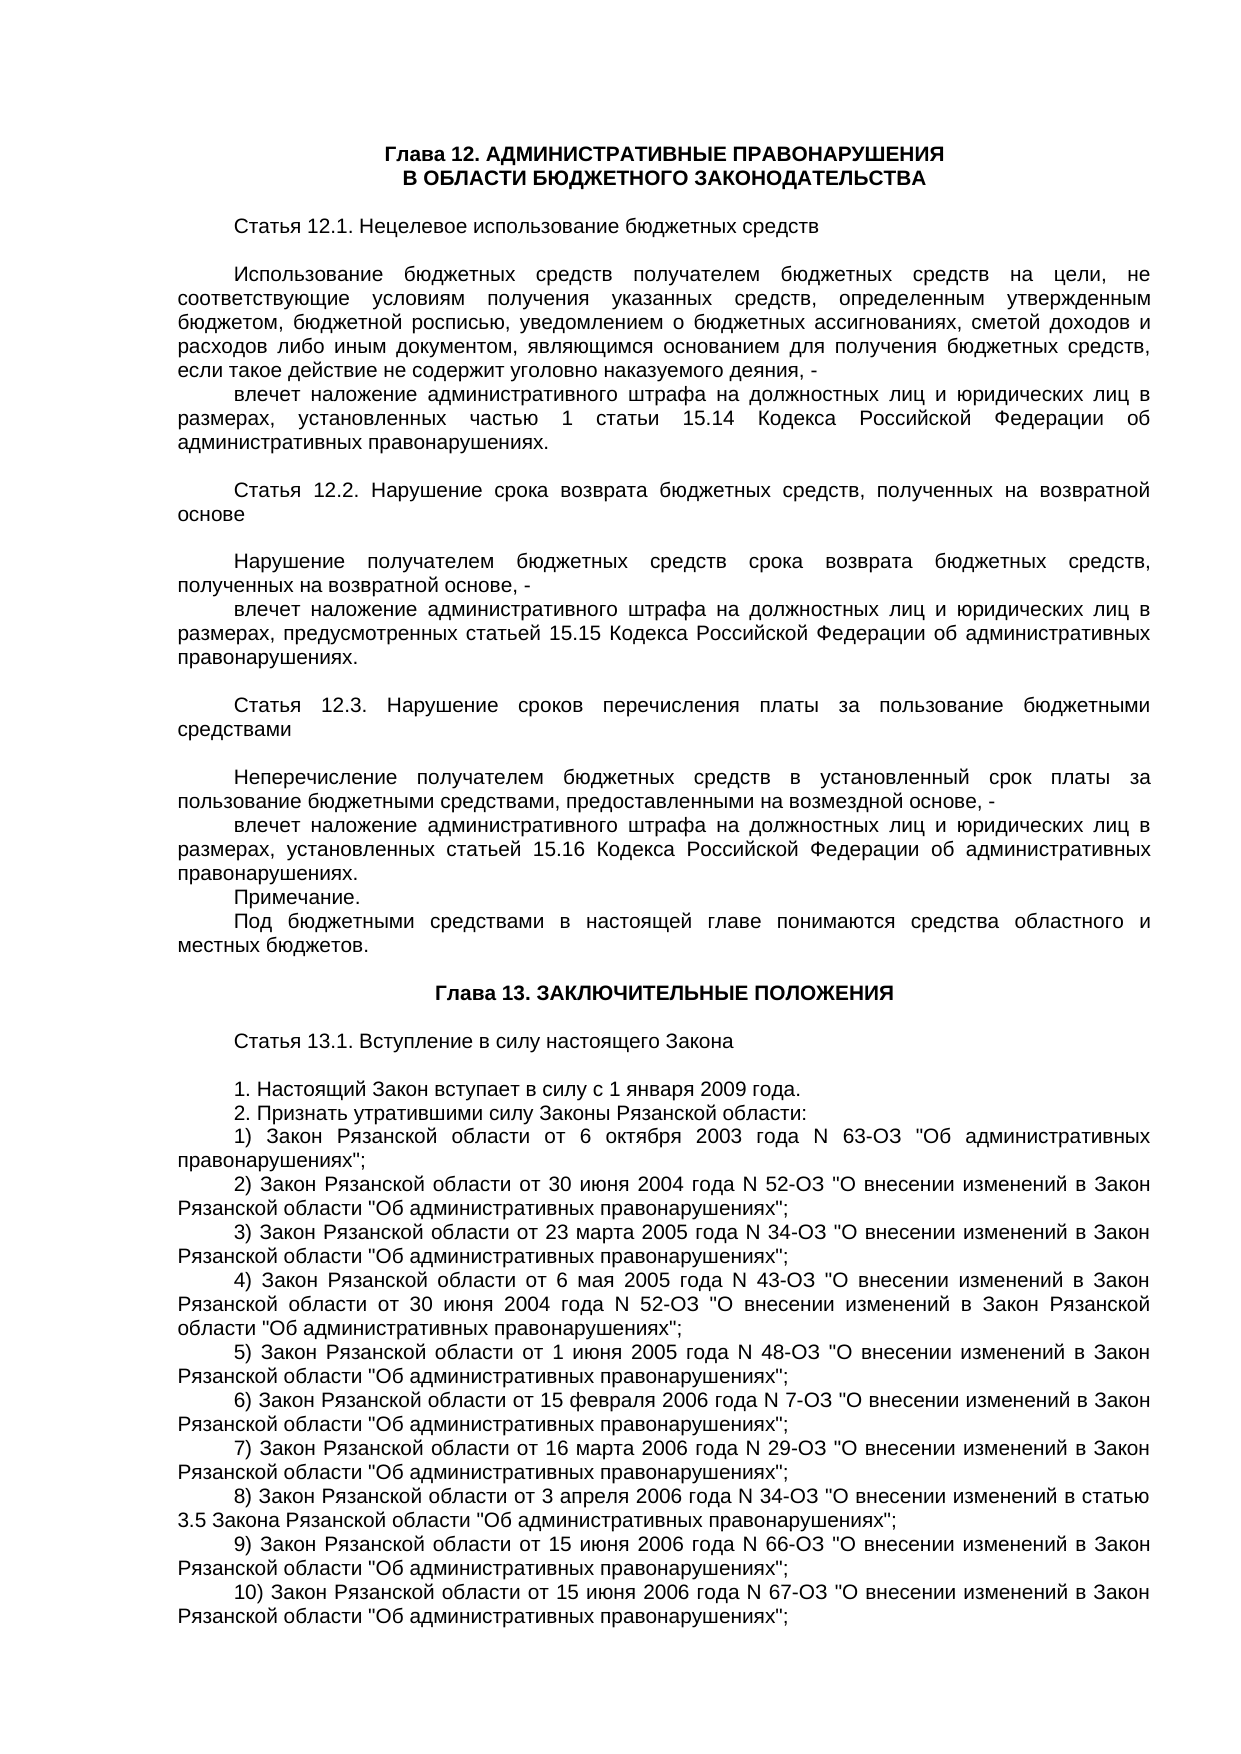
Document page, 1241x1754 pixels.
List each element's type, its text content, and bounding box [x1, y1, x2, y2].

text Примечание. [177, 885, 1152, 909]
text влечет наложение административного штрафа на должностных лиц и юридических лиц в размерах, установленных частью 1 статьи 15.14 Кодекса Российской Федерации об административных правонарушениях. [177, 382, 1152, 453]
text 2) Закон Рязанской области от 30 июня 2004 года N 52-ОЗ "О внесении изменений в Закон Рязанской области "Об административных правонарушениях"; [177, 1172, 1152, 1220]
text 1. Настоящий Закон вступает в силу с 1 января 2009 года. [177, 1076, 1152, 1100]
text 4) Закон Рязанской области от 6 мая 2005 года N 43-ОЗ "О внесении изменений в Закон Рязанской области от 30 июня 2004 года N 52-ОЗ "О внесении изменений в Закон Рязанской области "Об административных правонарушениях"; [177, 1268, 1152, 1340]
text влечет наложение административного штрафа на должностных лиц и юридических лиц в размерах, установленных статьей 15.16 Кодекса Российской Федерации об административных правонарушениях. [177, 813, 1152, 885]
text Нарушение получателем бюджетных средств срока возврата бюджетных средств, полученных на возвратной основе, - [177, 549, 1152, 597]
text 8) Закон Рязанской области от 3 апреля 2006 года N 34-ОЗ "О внесении изменений в статью 3.5 Закона Рязанской области "Об административных правонарушениях"; [177, 1484, 1152, 1532]
text 1) Закон Рязанской области от 6 октября 2003 года N 63-ОЗ "Об административных правонарушениях"; [177, 1124, 1152, 1172]
text 9) Закон Рязанской области от 15 июня 2006 года N 66-ОЗ "О внесении изменений в Закон Рязанской области "Об административных правонарушениях"; [177, 1532, 1152, 1579]
text Под бюджетными средствами в настоящей главе понимаются средства областного и местных бюджетов. [177, 909, 1152, 957]
text Статья 13.1. Вступление в силу настоящего Закона [177, 1028, 1152, 1052]
text 10) Закон Рязанской области от 15 июня 2006 года N 67-ОЗ "О внесении изменений в Закон Рязанской области "Об административных правонарушениях"; [177, 1579, 1152, 1627]
text Статья 12.1. Нецелевое использование бюджетных средств [177, 214, 1152, 238]
text 6) Закон Рязанской области от 15 февраля 2006 года N 7-ОЗ "О внесении изменений в Закон Рязанской области "Об административных правонарушениях"; [177, 1388, 1152, 1436]
title В ОБЛАСТИ БЮДЖЕТНОГО ЗАКОНОДАТЕЛЬСТВА [177, 166, 1152, 190]
text Использование бюджетных средств получателем бюджетных средств на цели, не соответствующие условиям получения указанных средств, определенным утвержденным бюджетом, бюджетной росписью, уведомлением о бюджетных ассигнованиях, сметой доходов и расходов либо иным документом, являющимся основанием для получения бюджетных средств, если такое действие не содержит уголовно наказуемого деяния, - [177, 262, 1152, 382]
text влечет наложение административного штрафа на должностных лиц и юридических лиц в размерах, предусмотренных статьей 15.15 Кодекса Российской Федерации об административных правонарушениях. [177, 597, 1152, 669]
text 7) Закон Рязанской области от 16 марта 2006 года N 29-ОЗ "О внесении изменений в Закон Рязанской области "Об административных правонарушениях"; [177, 1436, 1152, 1484]
title Глава 12. АДМИНИСТРАТИВНЫЕ ПРАВОНАРУШЕНИЯ [177, 142, 1152, 166]
text Статья 12.3. Нарушение сроков перечисления платы за пользование бюджетными средствами [177, 693, 1152, 741]
text 2. Признать утратившими силу Законы Рязанской области: [177, 1100, 1152, 1124]
text 5) Закон Рязанской области от 1 июня 2005 года N 48-ОЗ "О внесении изменений в Закон Рязанской области "Об административных правонарушениях"; [177, 1340, 1152, 1388]
text 3) Закон Рязанской области от 23 марта 2005 года N 34-ОЗ "О внесении изменений в Закон Рязанской области "Об административных правонарушениях"; [177, 1220, 1152, 1268]
text Неперечисление получателем бюджетных средств в установленный срок платы за пользование бюджетными средствами, предоставленными на возмездной основе, - [177, 765, 1152, 813]
title Глава 13. ЗАКЛЮЧИТЕЛЬНЫЕ ПОЛОЖЕНИЯ [177, 981, 1152, 1004]
text Статья 12.2. Нарушение срока возврата бюджетных средств, полученных на возвратной основе [177, 477, 1152, 525]
